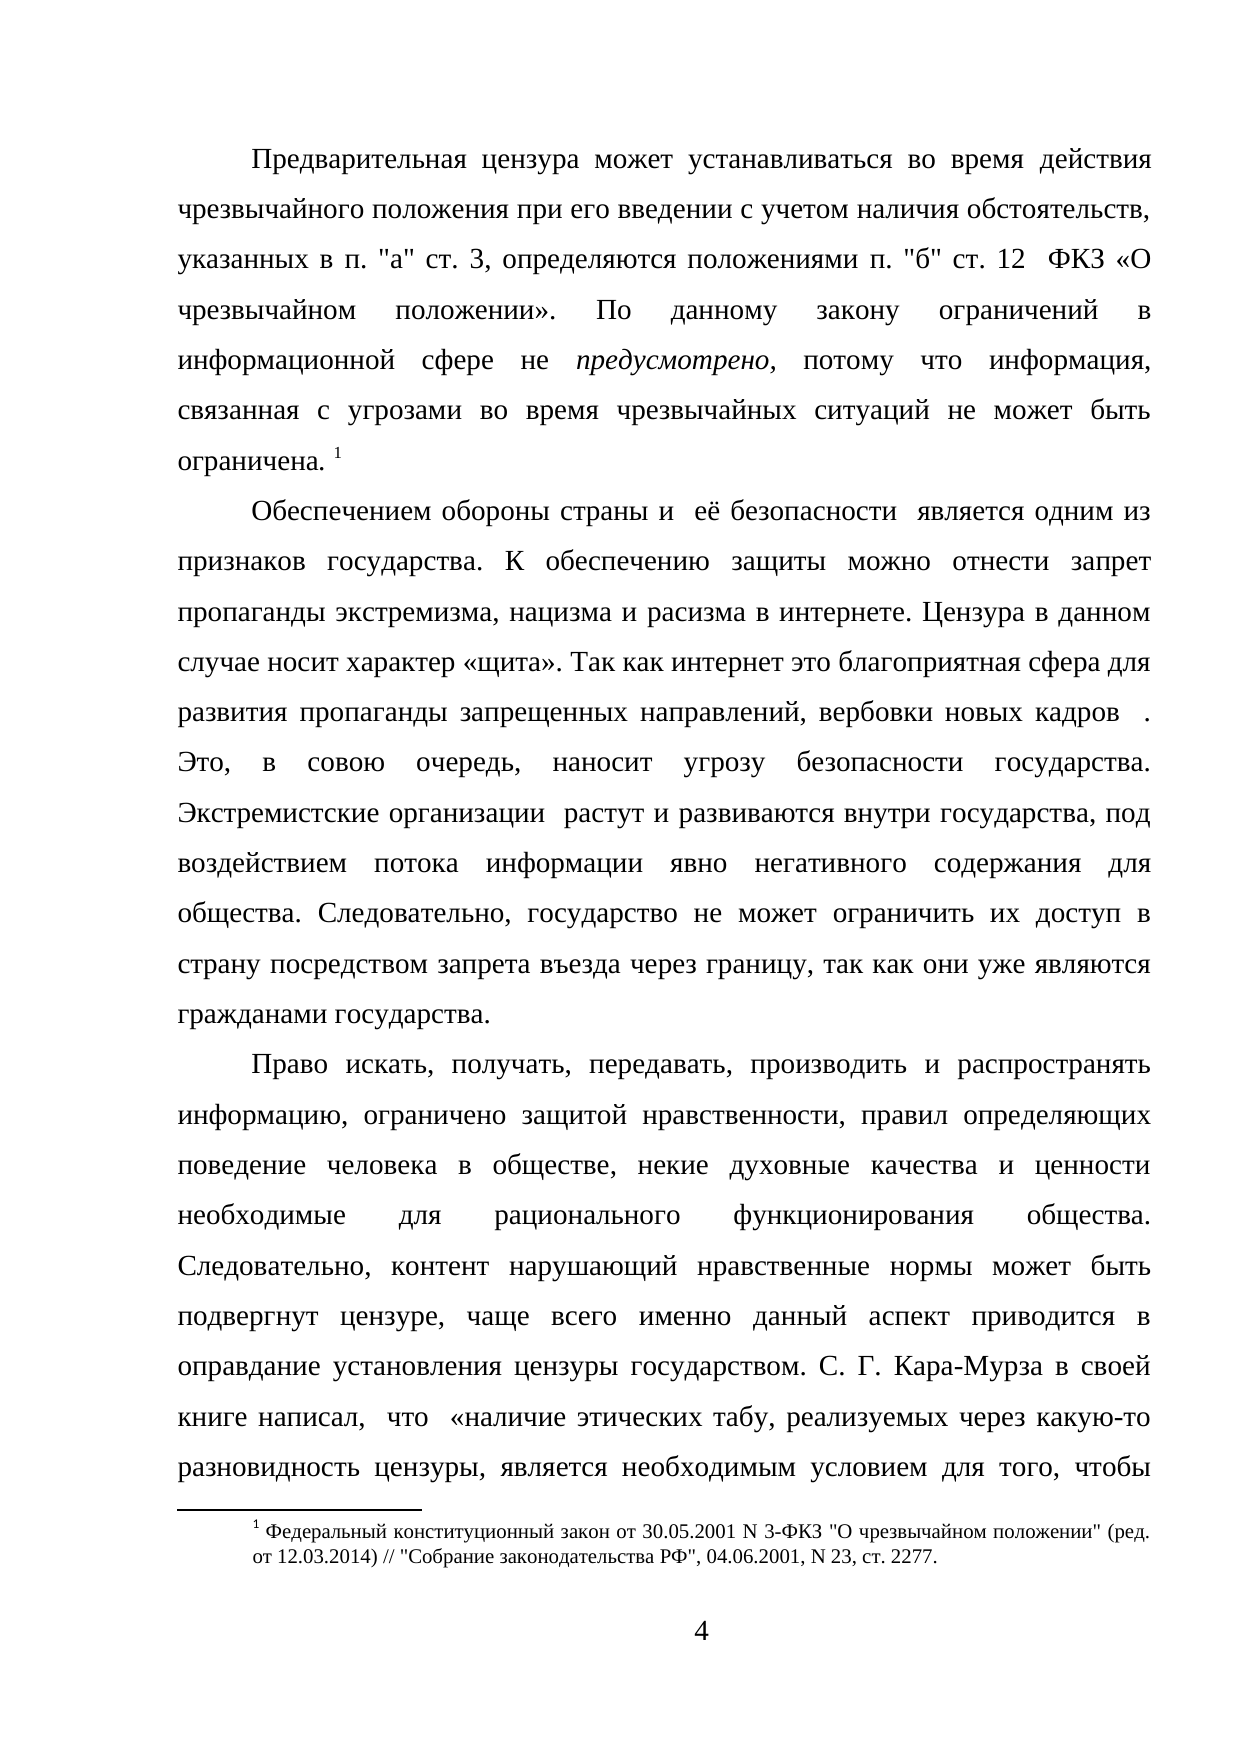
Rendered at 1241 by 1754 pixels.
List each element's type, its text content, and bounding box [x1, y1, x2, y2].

text Обеспечением обороны страны и её безопасности является одним из признаков государства. К обеспечению защиты можно отнести запрет пропаганды экстремизма, нацизма и расизма в интернете. Цензура в данном случае носит характер «щита». Так как интернет это благоприятная сфера для развития пропаганды запрещенных направлений, вербовки новых кадров . Это, в совою очередь, наносит угрозу безопасности государства. Экстремистские организации растут и развиваются внутри государства, под воздействием потока информации явно негативного содержания для общества. Следовательно, государство не может ограничить их доступ в страну посредством запрета въезда через границу, так как они уже являются гражданами государства. [177, 493, 1152, 1030]
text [177, 1046, 1152, 1482]
text Предварительная цензура может устанавливаться во время действия чрезвычайного положения при его введении с учетом наличия обстоятельств, указанных в п. "а" ст. 3, определяются положениями п. "б" ст. 12 ФКЗ «О чрезвычайном положении». По данному закону ограничений в информационной сфере не предусмотрено, потому что информация, связанная с угрозами во время чрезвычайных ситуаций не может быть ограничена. [177, 141, 1152, 476]
